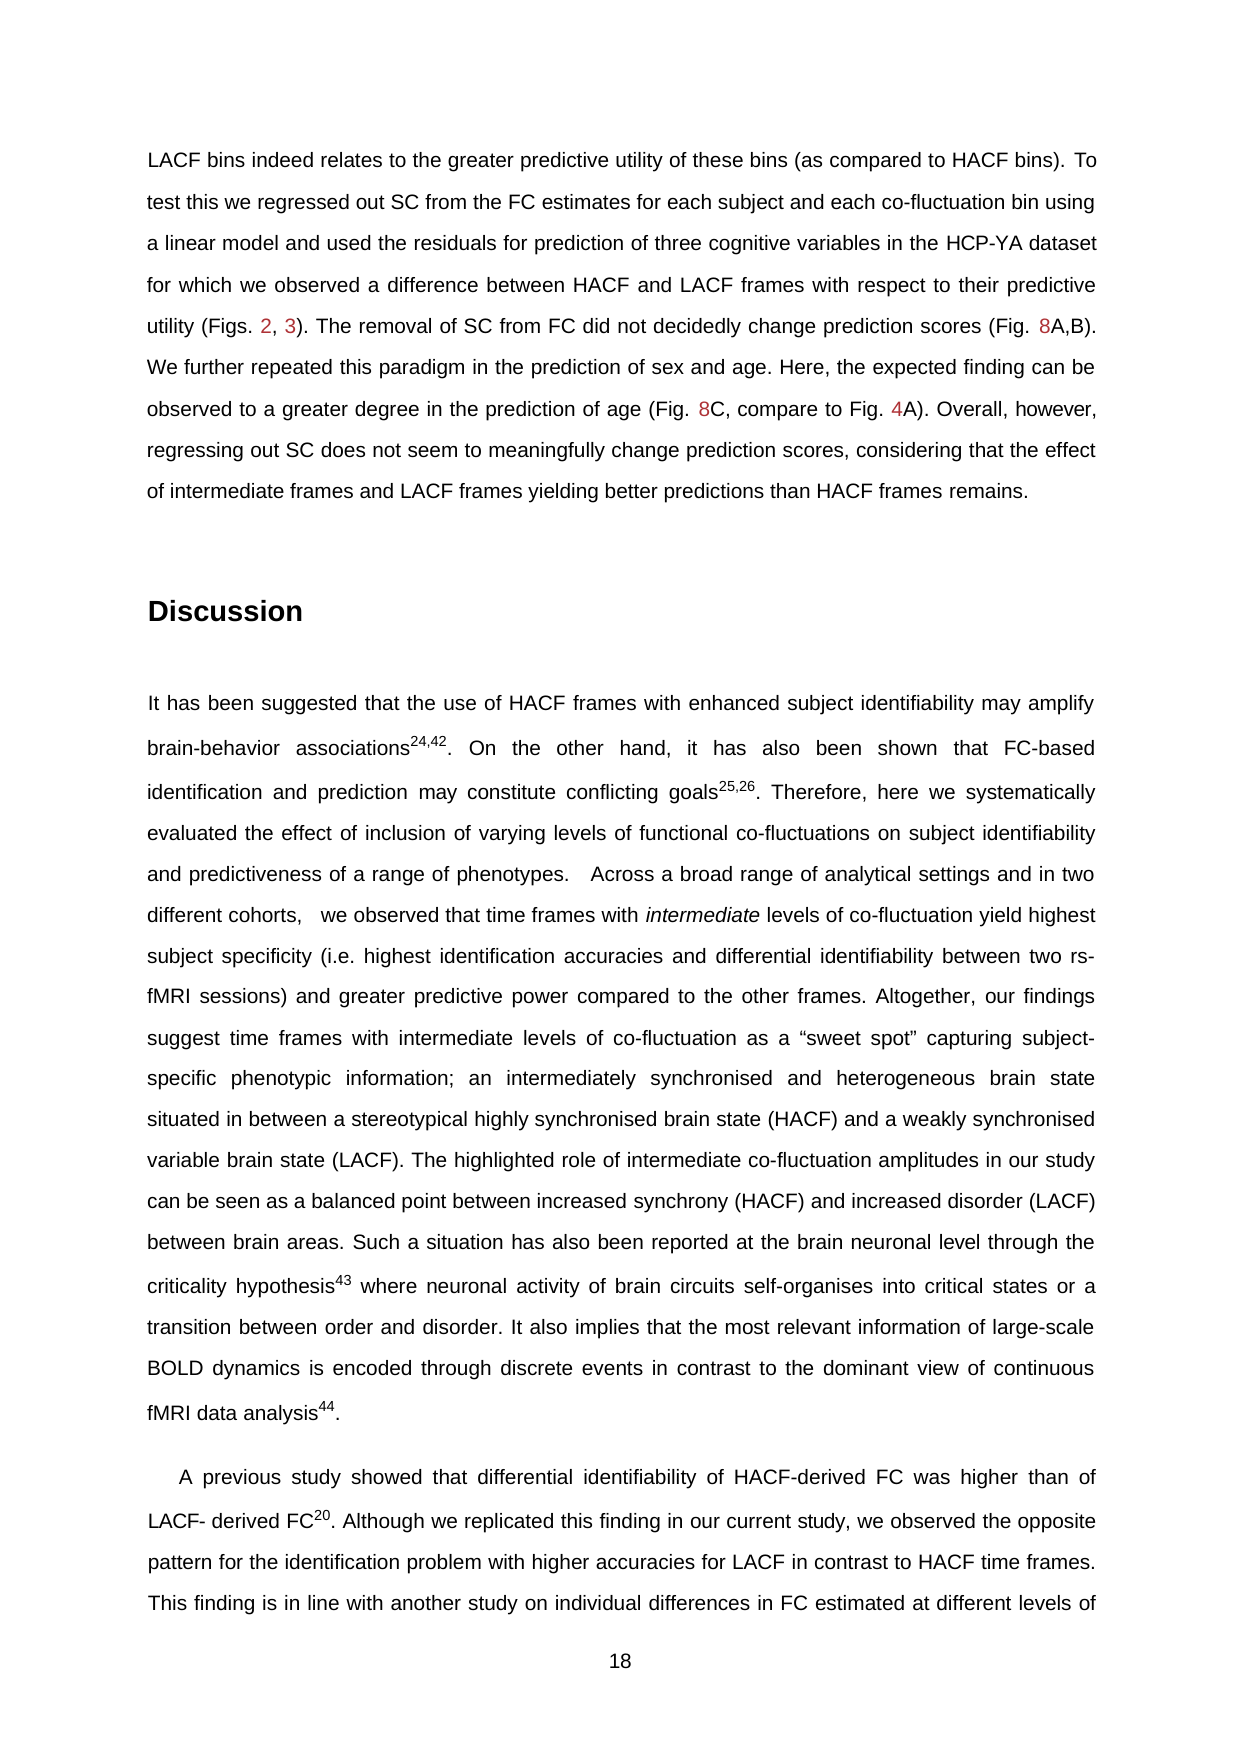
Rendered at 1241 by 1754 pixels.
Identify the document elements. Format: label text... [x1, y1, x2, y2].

subtitle Discussion [148, 594, 1240, 628]
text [148, 1465, 1096, 1614]
text LACF bins indeed relates to the greater predictive utility of these bins (as compared to HACF bins). To test this we regressed out SC from the FC estimates for each subject and each co-fluctuation bin using a linear model and used the residuals for prediction of three cognitive variables in the HCP-YA dataset for which we observed a difference between HACF and LACF frames with respect to their predictive utility (Figs. 2, 3). The removal of SC from FC did not decidedly change prediction scores (Fig. 8A,B). We further repeated this paradigm in the prediction of sex and age. Here, the expected finding can be observed to a greater degree in the prediction of age (Fig. 8C, compare to Fig. 4A). Overall, however, regressing out SC does not seem to meaningfully change prediction scores, considering that the effect of intermediate frames and LACF frames yielding better predictions than HACF frames remains. [147, 148, 1097, 503]
text It has been suggested that the use of HACF frames with enhanced subject identifiability may amplify brain-behavior associations24,42. On the other hand, it has also been shown that FC-based identification and prediction may constitute conflicting goals25,26. Therefore, here we systematically evaluated the effect of inclusion of varying levels of functional co-fluctuations on subject identifiability and predictiveness of a range of phenotypes. Across a broad range of analytical settings and in two different cohorts, we observed that time frames with intermediate levels of co-fluctuation yield highest subject specificity (i.e. highest identification accuracies and differential identifiability between two rs-fMRI sessions) and greater predictive power compared to the other frames. Altogether, our findings suggest time frames with intermediate levels of co-fluctuation as a “sweet spot” capturing subject-specific phenotypic information; an intermediately synchronised and heterogeneous brain state situated in between a stereotypical highly synchronised brain state (HACF) and a weakly synchronised variable brain state (LACF). The highlighted role of intermediate co-fluctuation amplitudes in our study can be seen as a balanced point between increased synchrony (HACF) and increased disorder (LACF) between brain areas. Such a situation has also been reported at the brain neuronal level through the criticality hypothesis43 where neuronal activity of brain circuits self-organises into critical states or a transition between order and disorder. It also implies that the most relevant information of large-scale BOLD dynamics is encoded through discrete events in contrast to the dominant view of continuous fMRI data analysis44. [147, 691, 1096, 1424]
